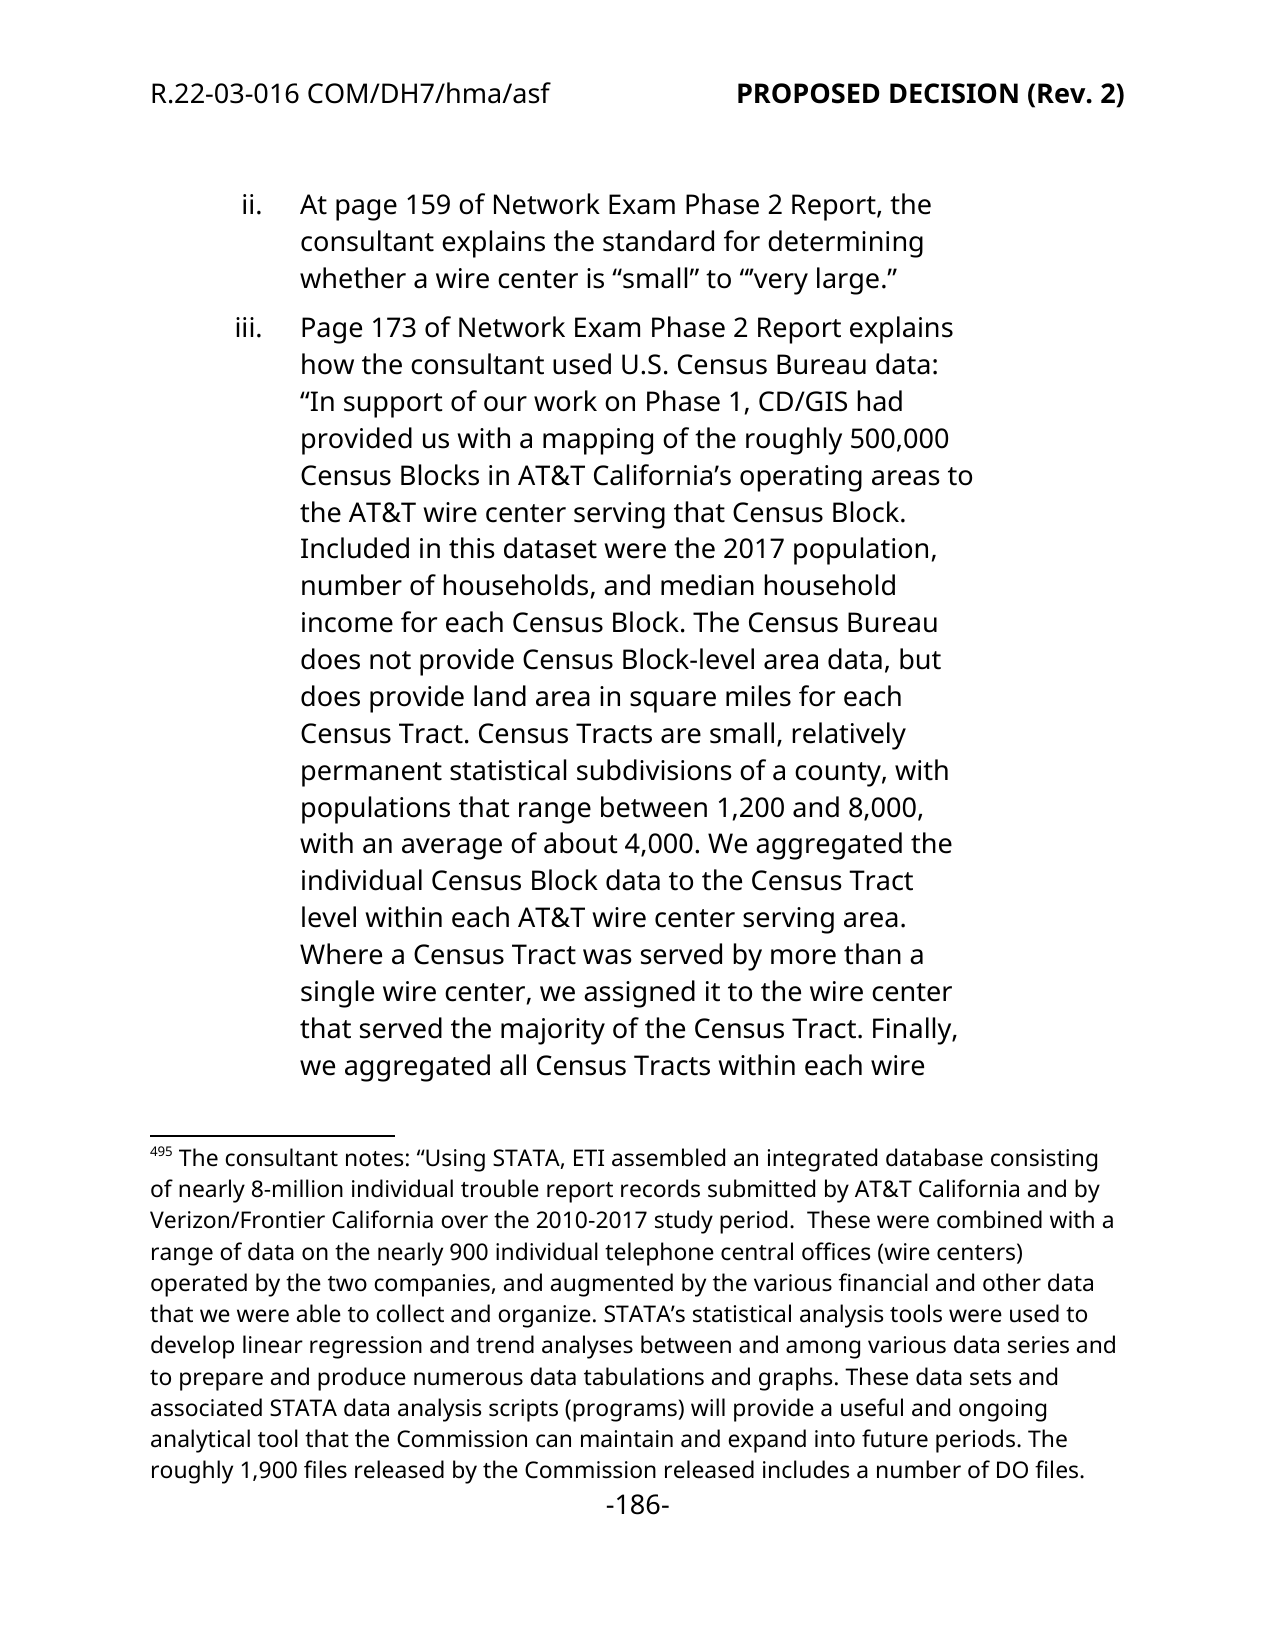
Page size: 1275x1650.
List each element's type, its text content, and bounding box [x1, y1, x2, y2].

list Page 173 of Network Exam Phase 2 Report explains how the consultant used U.S. Census Bureau data: “In support of our work on Phase 1, CD/GIS had provided us with a mapping of the roughly 500,000 Census Blocks in AT&T California’s operating areas to the AT&T wire center serving that Census Block. Included in this dataset were the 2017 population, number of households, and median household income for each Census Block. The Census Bureau does not provide Census Block-level area data, but does provide land area in square miles for each Census Tract. Census Tracts are small, relatively permanent statistical subdivisions of a county, with populations that range between 1,200 and 8,000, with an average of about 4,000. We aggregated the individual Census Block data to the Census Tract level within each AT&T wire center serving area. Where a Census Tract was served by more than a single wire center, we assigned it to the wire center that served the majority of the Census Tract. Finally, we aggregated all Census Tracts within each wire center serving area to obtain land area and population for that wire center. [262, 309, 975, 1083]
list At page 159 of Network Exam Phase 2 Report, the consultant explains the standard for determining whether a wire center is “small” to “’very large.” [262, 186, 975, 296]
